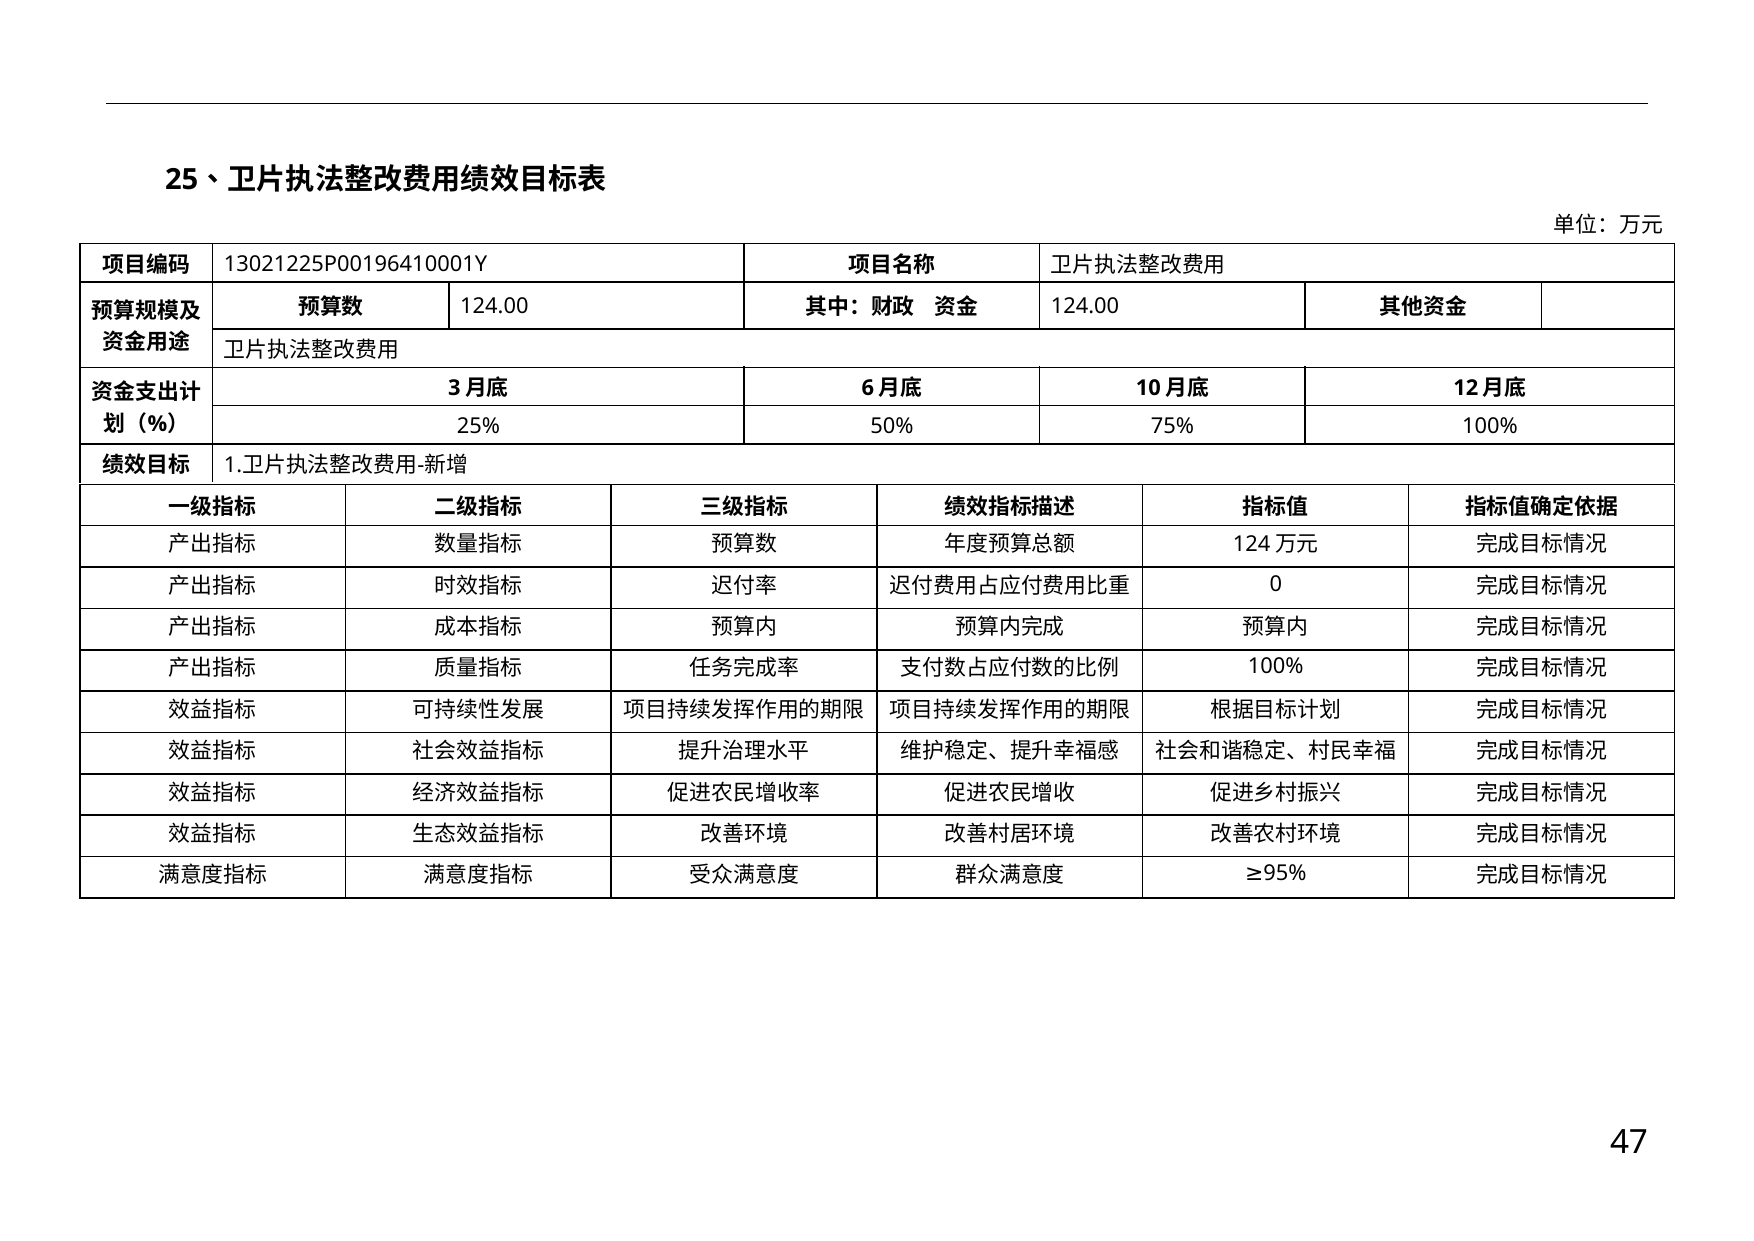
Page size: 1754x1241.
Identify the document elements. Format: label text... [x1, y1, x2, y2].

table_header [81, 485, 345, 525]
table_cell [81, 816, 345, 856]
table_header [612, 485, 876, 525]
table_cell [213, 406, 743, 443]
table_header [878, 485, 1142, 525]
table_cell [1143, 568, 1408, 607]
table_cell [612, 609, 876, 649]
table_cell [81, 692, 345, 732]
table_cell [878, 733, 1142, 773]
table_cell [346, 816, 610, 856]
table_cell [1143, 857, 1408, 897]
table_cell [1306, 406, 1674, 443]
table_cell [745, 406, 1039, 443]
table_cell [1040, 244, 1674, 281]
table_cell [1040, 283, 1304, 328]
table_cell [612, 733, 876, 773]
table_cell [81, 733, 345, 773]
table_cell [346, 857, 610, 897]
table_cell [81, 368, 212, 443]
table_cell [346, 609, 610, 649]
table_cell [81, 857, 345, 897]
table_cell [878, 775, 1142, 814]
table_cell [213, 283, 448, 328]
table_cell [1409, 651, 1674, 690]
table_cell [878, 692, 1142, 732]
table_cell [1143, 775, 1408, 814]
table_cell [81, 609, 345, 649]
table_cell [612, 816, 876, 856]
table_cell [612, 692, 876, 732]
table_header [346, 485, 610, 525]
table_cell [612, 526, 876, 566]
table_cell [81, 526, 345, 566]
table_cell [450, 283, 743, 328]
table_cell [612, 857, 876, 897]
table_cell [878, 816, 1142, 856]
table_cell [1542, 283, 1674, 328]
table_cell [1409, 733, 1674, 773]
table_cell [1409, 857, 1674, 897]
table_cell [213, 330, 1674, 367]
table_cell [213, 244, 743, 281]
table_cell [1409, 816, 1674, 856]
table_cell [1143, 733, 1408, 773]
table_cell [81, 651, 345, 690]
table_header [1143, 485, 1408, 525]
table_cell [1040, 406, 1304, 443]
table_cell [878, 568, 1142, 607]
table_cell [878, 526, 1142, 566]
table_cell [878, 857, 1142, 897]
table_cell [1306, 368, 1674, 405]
text 25、卫片执法整改费用绩效目标表 [106, 142, 1648, 201]
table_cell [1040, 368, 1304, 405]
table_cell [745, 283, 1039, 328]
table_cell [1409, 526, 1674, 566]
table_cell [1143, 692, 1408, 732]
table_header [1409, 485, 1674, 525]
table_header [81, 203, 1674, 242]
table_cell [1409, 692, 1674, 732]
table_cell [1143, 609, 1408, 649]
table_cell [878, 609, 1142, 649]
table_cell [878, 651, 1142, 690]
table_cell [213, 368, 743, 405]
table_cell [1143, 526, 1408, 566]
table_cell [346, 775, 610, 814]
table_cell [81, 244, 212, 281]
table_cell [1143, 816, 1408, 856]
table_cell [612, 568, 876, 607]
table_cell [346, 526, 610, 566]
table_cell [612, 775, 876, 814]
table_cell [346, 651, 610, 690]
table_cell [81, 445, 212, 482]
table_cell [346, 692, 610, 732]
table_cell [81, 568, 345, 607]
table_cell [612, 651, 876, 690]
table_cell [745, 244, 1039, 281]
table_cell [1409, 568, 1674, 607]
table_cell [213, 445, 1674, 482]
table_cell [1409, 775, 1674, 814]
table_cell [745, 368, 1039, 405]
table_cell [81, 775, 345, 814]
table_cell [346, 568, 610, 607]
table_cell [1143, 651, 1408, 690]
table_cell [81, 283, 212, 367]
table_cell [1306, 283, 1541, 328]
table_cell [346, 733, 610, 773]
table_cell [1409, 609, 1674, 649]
